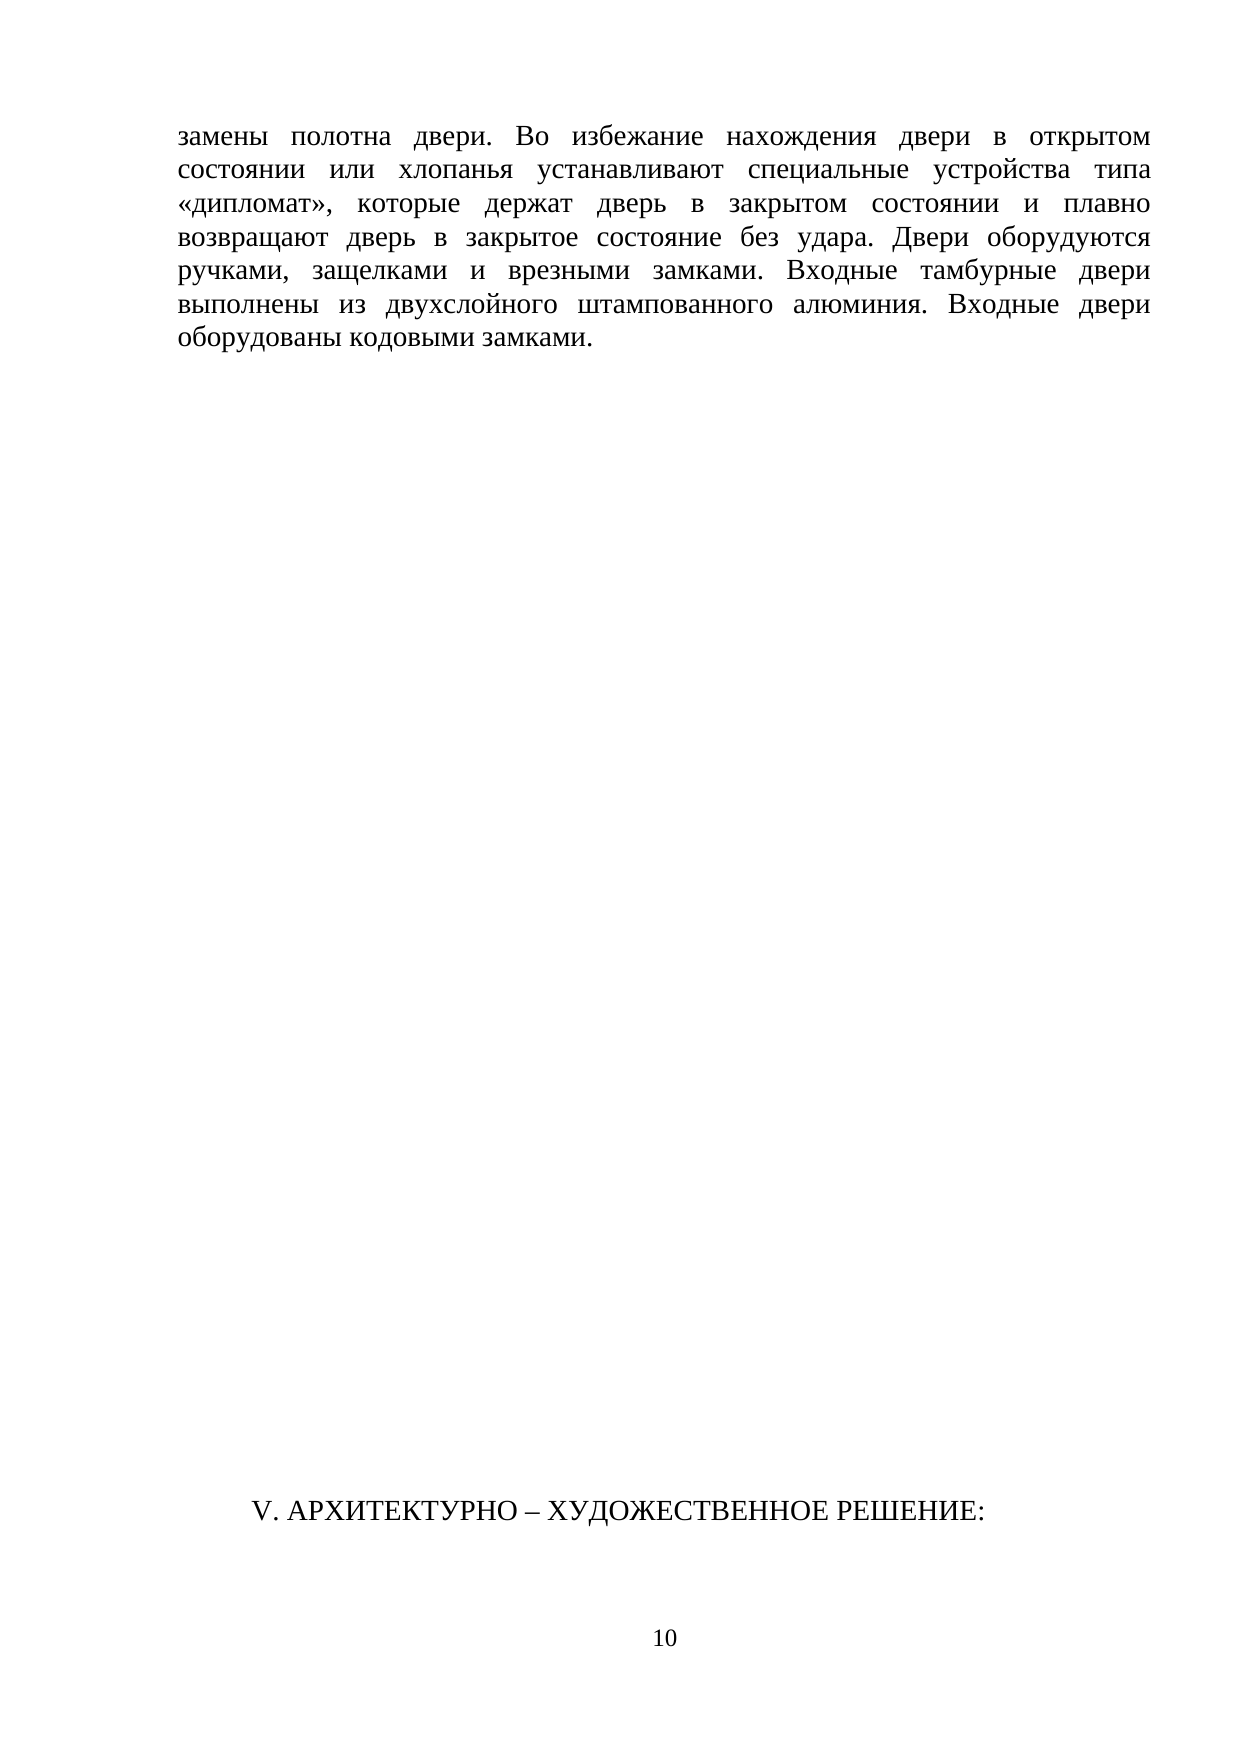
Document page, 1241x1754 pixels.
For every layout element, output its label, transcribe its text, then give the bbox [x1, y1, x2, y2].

text V. АРХИТЕКТУРНО – ХУДОЖЕСТВЕННОЕ РЕШЕНИЕ: [177, 1493, 1152, 1527]
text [177, 118, 1152, 353]
